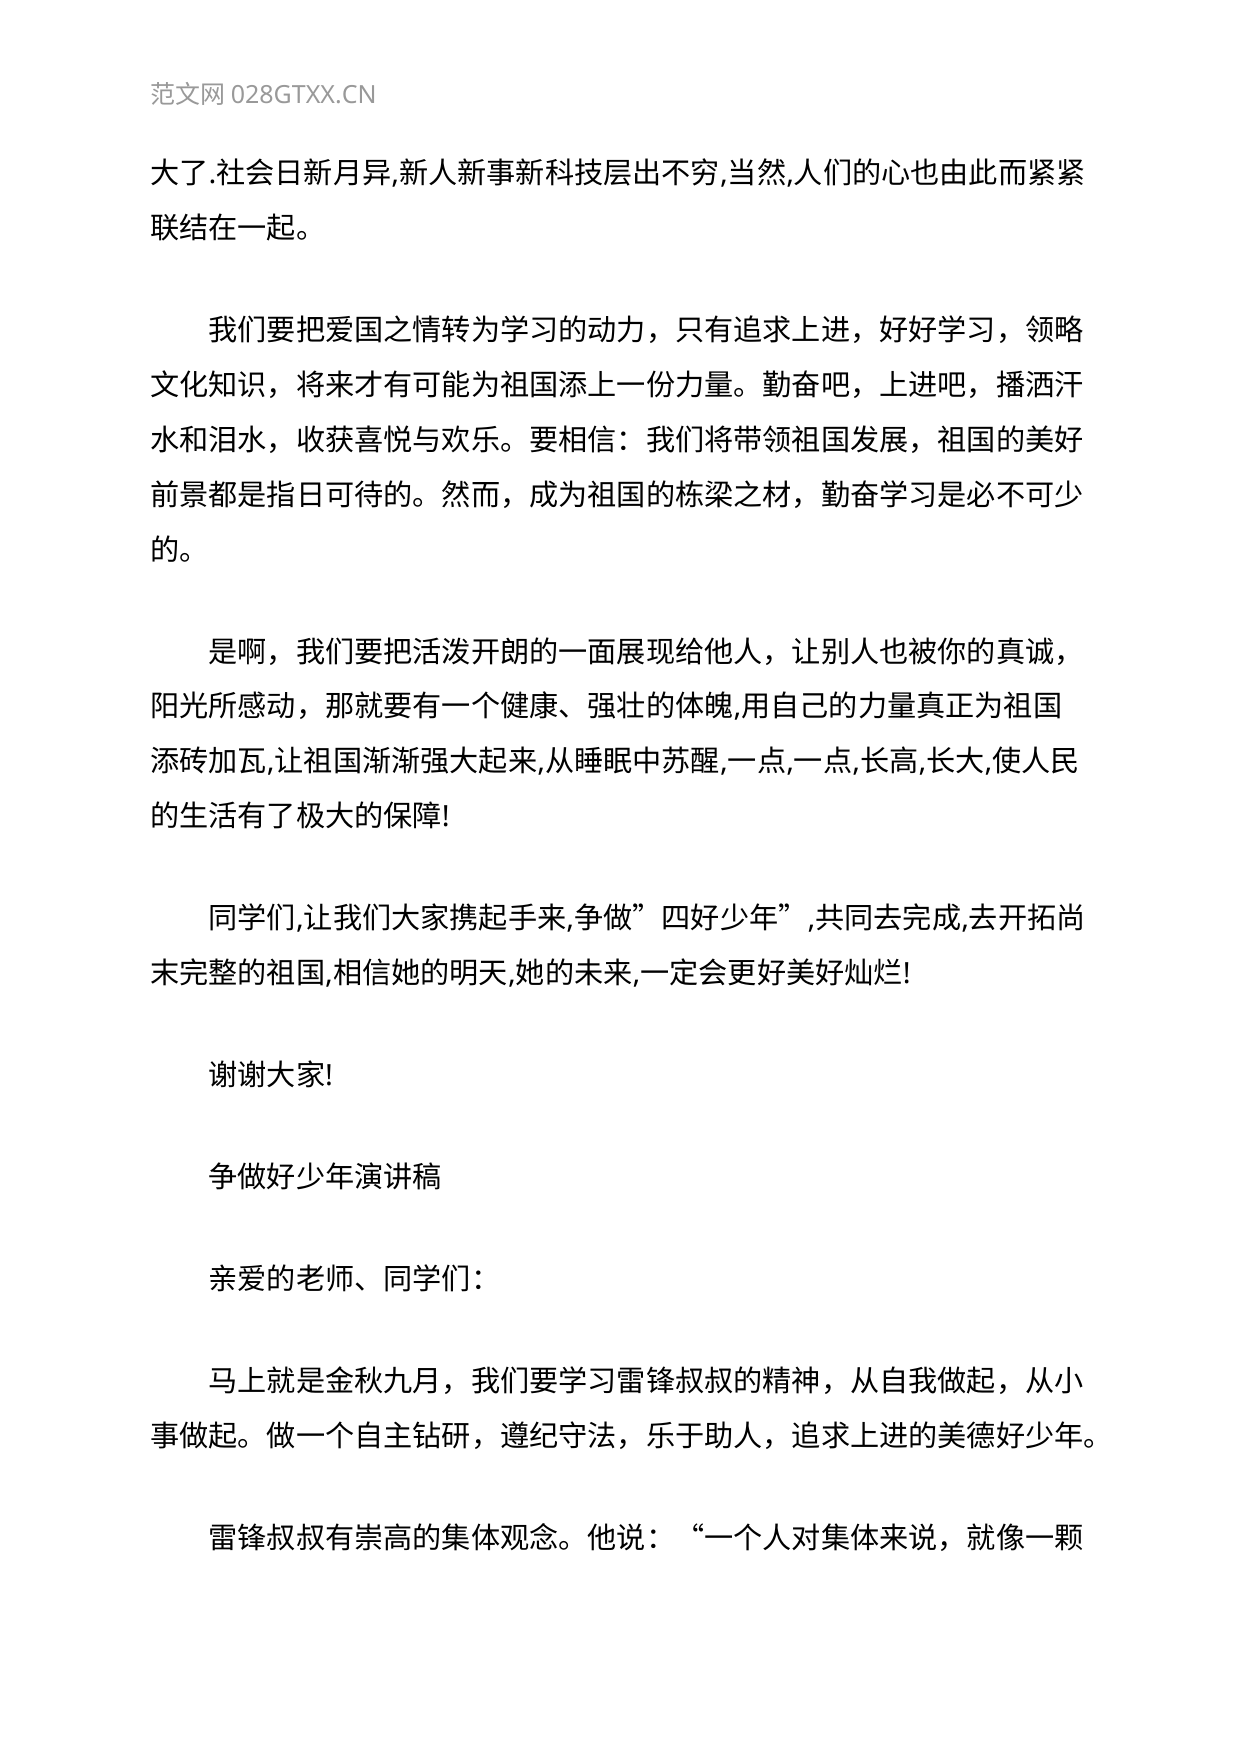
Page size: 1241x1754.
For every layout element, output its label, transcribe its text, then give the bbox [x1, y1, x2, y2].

text 是啊，我们要把活泼开朗的一面展现给他人，让别人也被你的真诚，阳光所感动，那就要有一个健康、强壮的体魄,用自己的力量真正为祖国添砖加瓦,让祖国渐渐强大起来,从睡眠中苏醒,一点,一点,长高,长大,使人民的生活有了极大的保障! [150, 628, 1090, 835]
text 我们要把爱国之情转为学习的动力，只有追求上进，好好学习，领略文化知识，将来才有可能为祖国添上一份力量。勤奋吧，上进吧，播洒汗水和泪水，收获喜悦与欢乐。要相信：我们将带领祖国发展，祖国的美好前景都是指日可待的。然而，成为祖国的栋梁之材，勤奋学习是必不可少的。 [150, 307, 1090, 569]
text 同学们,让我们大家携起手来,争做”四好少年”,共同去完成,去开拓尚末完整的祖国,相信她的明天,她的未来,一定会更好美好灿烂! [150, 895, 1090, 992]
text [150, 150, 1090, 247]
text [150, 1514, 1090, 1556]
text 谢谢大家! [150, 1052, 1090, 1094]
text 争做好少年演讲稿 [150, 1154, 1090, 1196]
text 马上就是金秋九月，我们要学习雷锋叔叔的精神，从自我做起，从小事做起。做一个自主钻研，遵纪守法，乐于助人，追求上进的美德好少年。 [150, 1357, 1090, 1455]
text 亲爱的老师、同学们： [150, 1256, 1090, 1298]
